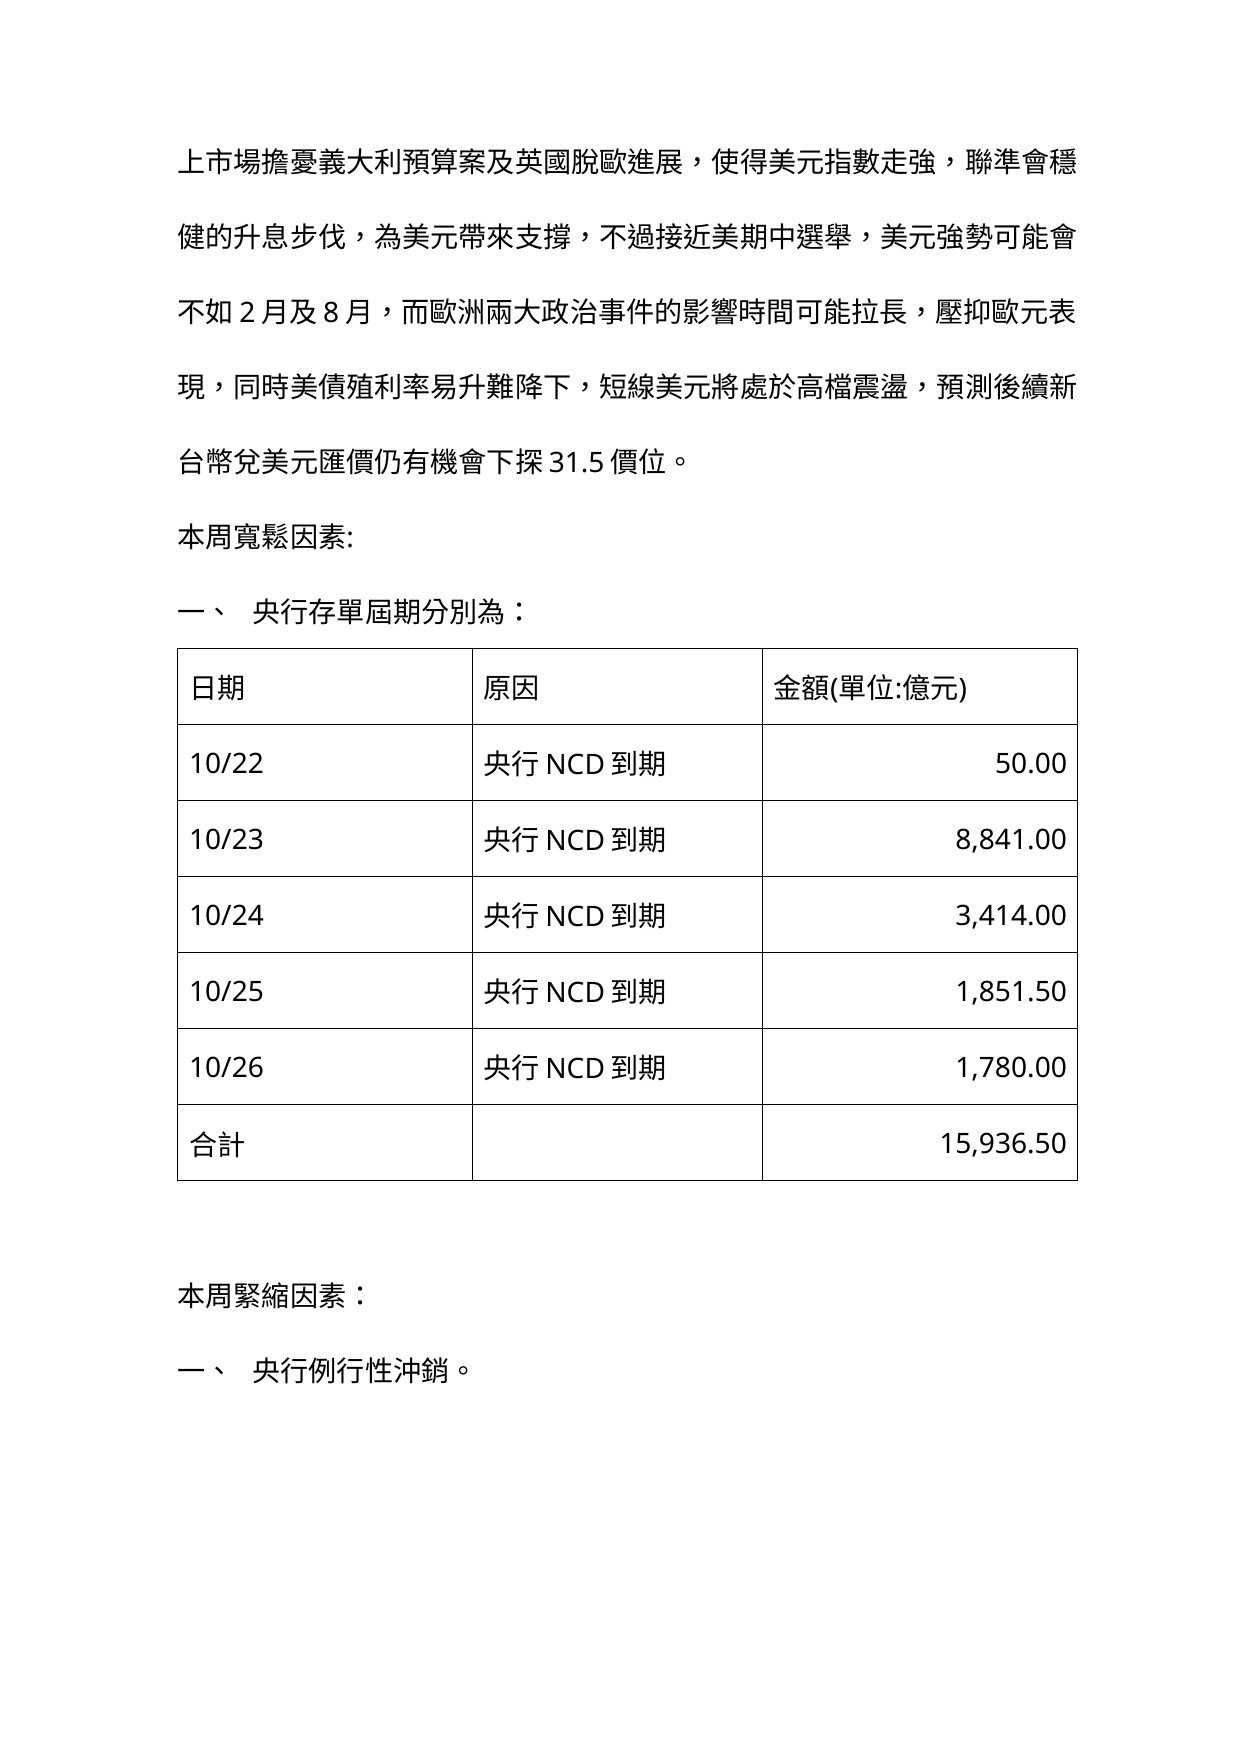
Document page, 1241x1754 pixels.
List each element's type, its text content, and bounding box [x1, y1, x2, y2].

table_header 日期 [178, 649, 472, 724]
table_cell 10/24 [178, 877, 472, 952]
table_cell 10/23 [178, 801, 472, 876]
table_header 原因 [473, 649, 762, 724]
list 央行例行性沖銷。 [177, 1331, 1078, 1406]
text 本周寬鬆因素: [177, 498, 1078, 573]
table_cell 8,841.00 [763, 801, 1077, 876]
table_cell 10/22 [178, 725, 472, 800]
table_cell 央行NCD到期 [473, 1029, 762, 1104]
table_header 金額(單位:億元) [763, 649, 1077, 724]
table_cell 1,780.00 [763, 1029, 1077, 1104]
table_cell 央行NCD到期 [473, 801, 762, 876]
table_cell 合計 [178, 1105, 472, 1180]
table_cell 10/26 [178, 1029, 472, 1104]
table_cell 15,936.50 [763, 1105, 1077, 1180]
table_cell 央行NCD到期 [473, 953, 762, 1028]
table_cell 50.00 [763, 725, 1077, 800]
table_cell 3,414.00 [763, 877, 1077, 952]
table_cell [473, 1105, 762, 1180]
table_cell 央行NCD到期 [473, 877, 762, 952]
list 央行存單屆期分別為： [177, 573, 1078, 648]
table_cell 10/25 [178, 953, 472, 1028]
table_cell 1,851.50 [763, 953, 1077, 1028]
text 本周緊縮因素： [177, 1256, 1078, 1331]
table_cell 央行NCD到期 [473, 725, 762, 800]
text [177, 123, 1078, 498]
